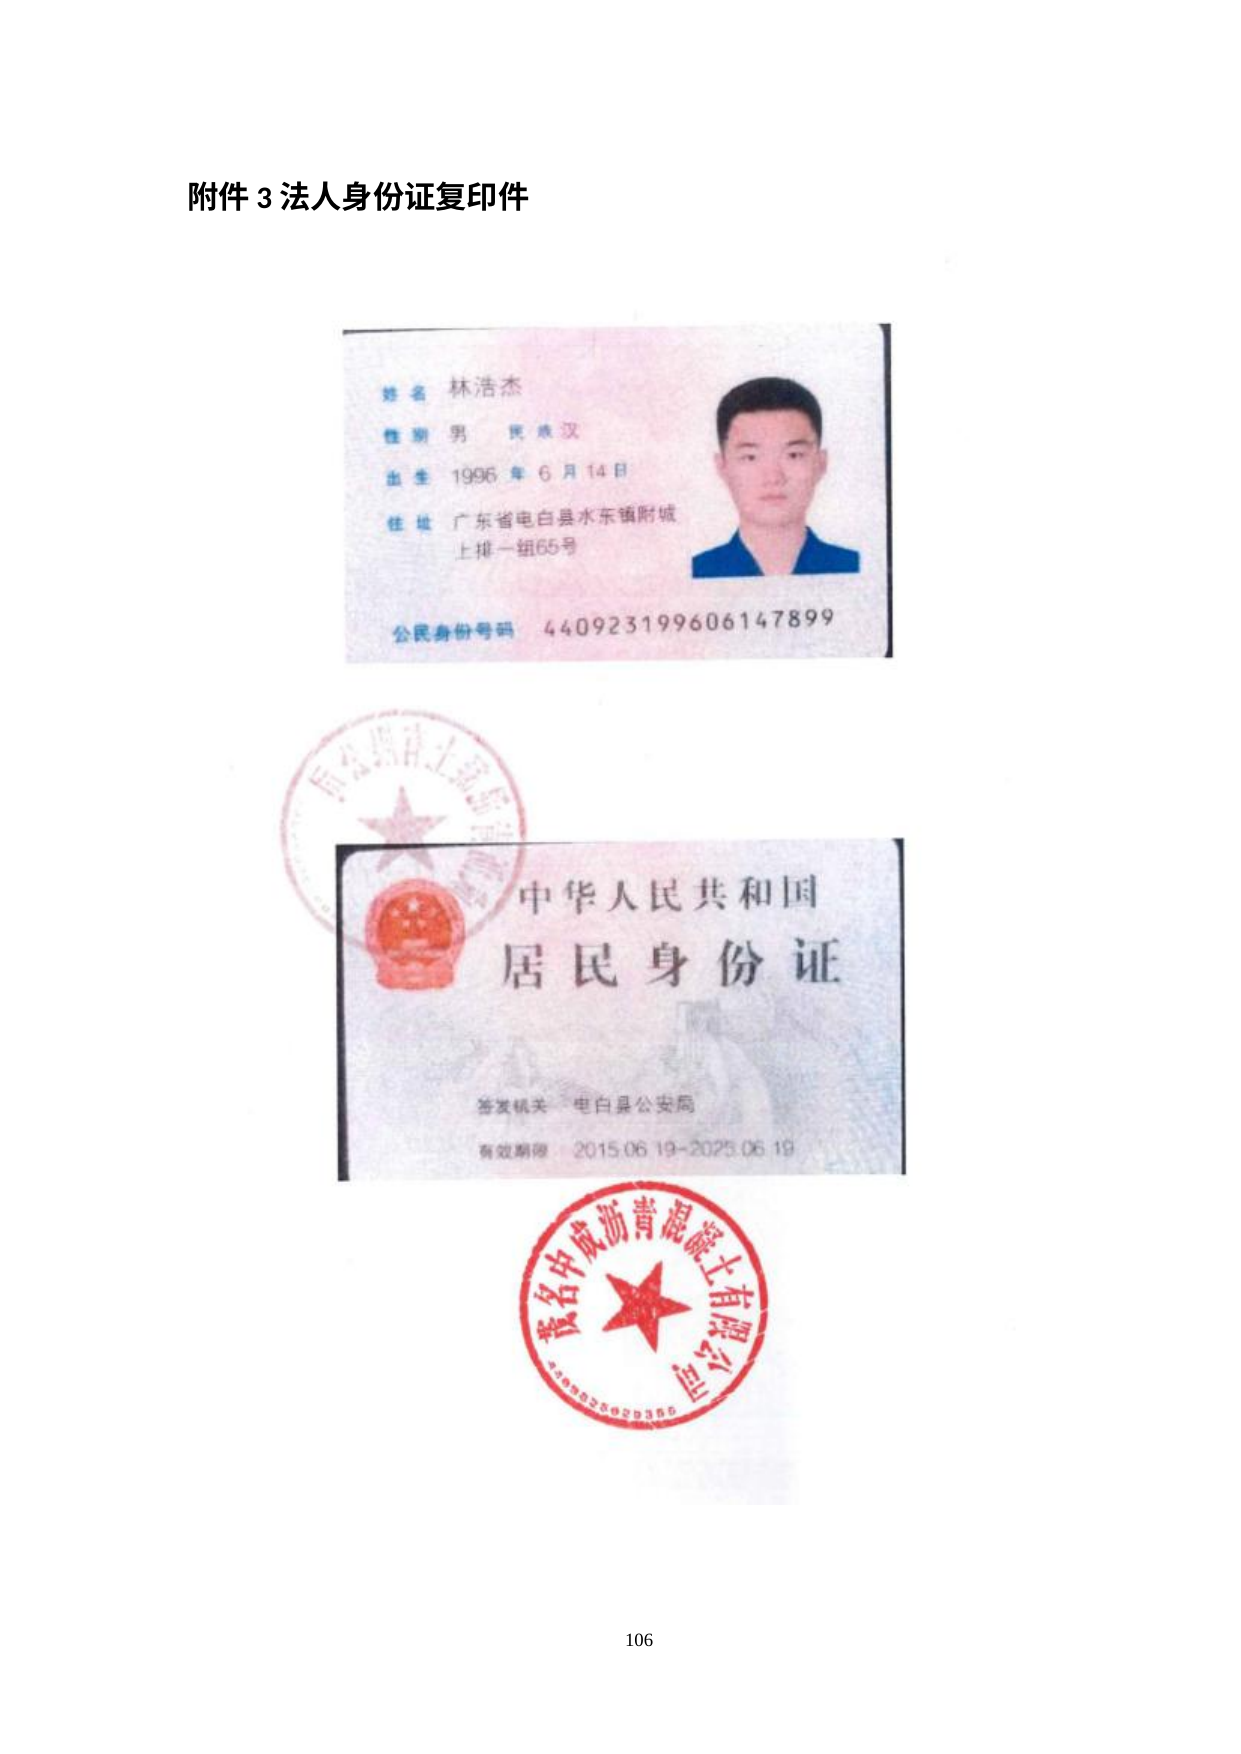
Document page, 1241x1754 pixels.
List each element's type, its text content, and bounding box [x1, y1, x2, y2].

subtitle 附件3 法人身份证复印件 [187, 162, 1053, 227]
picture [224, 249, 1016, 1505]
